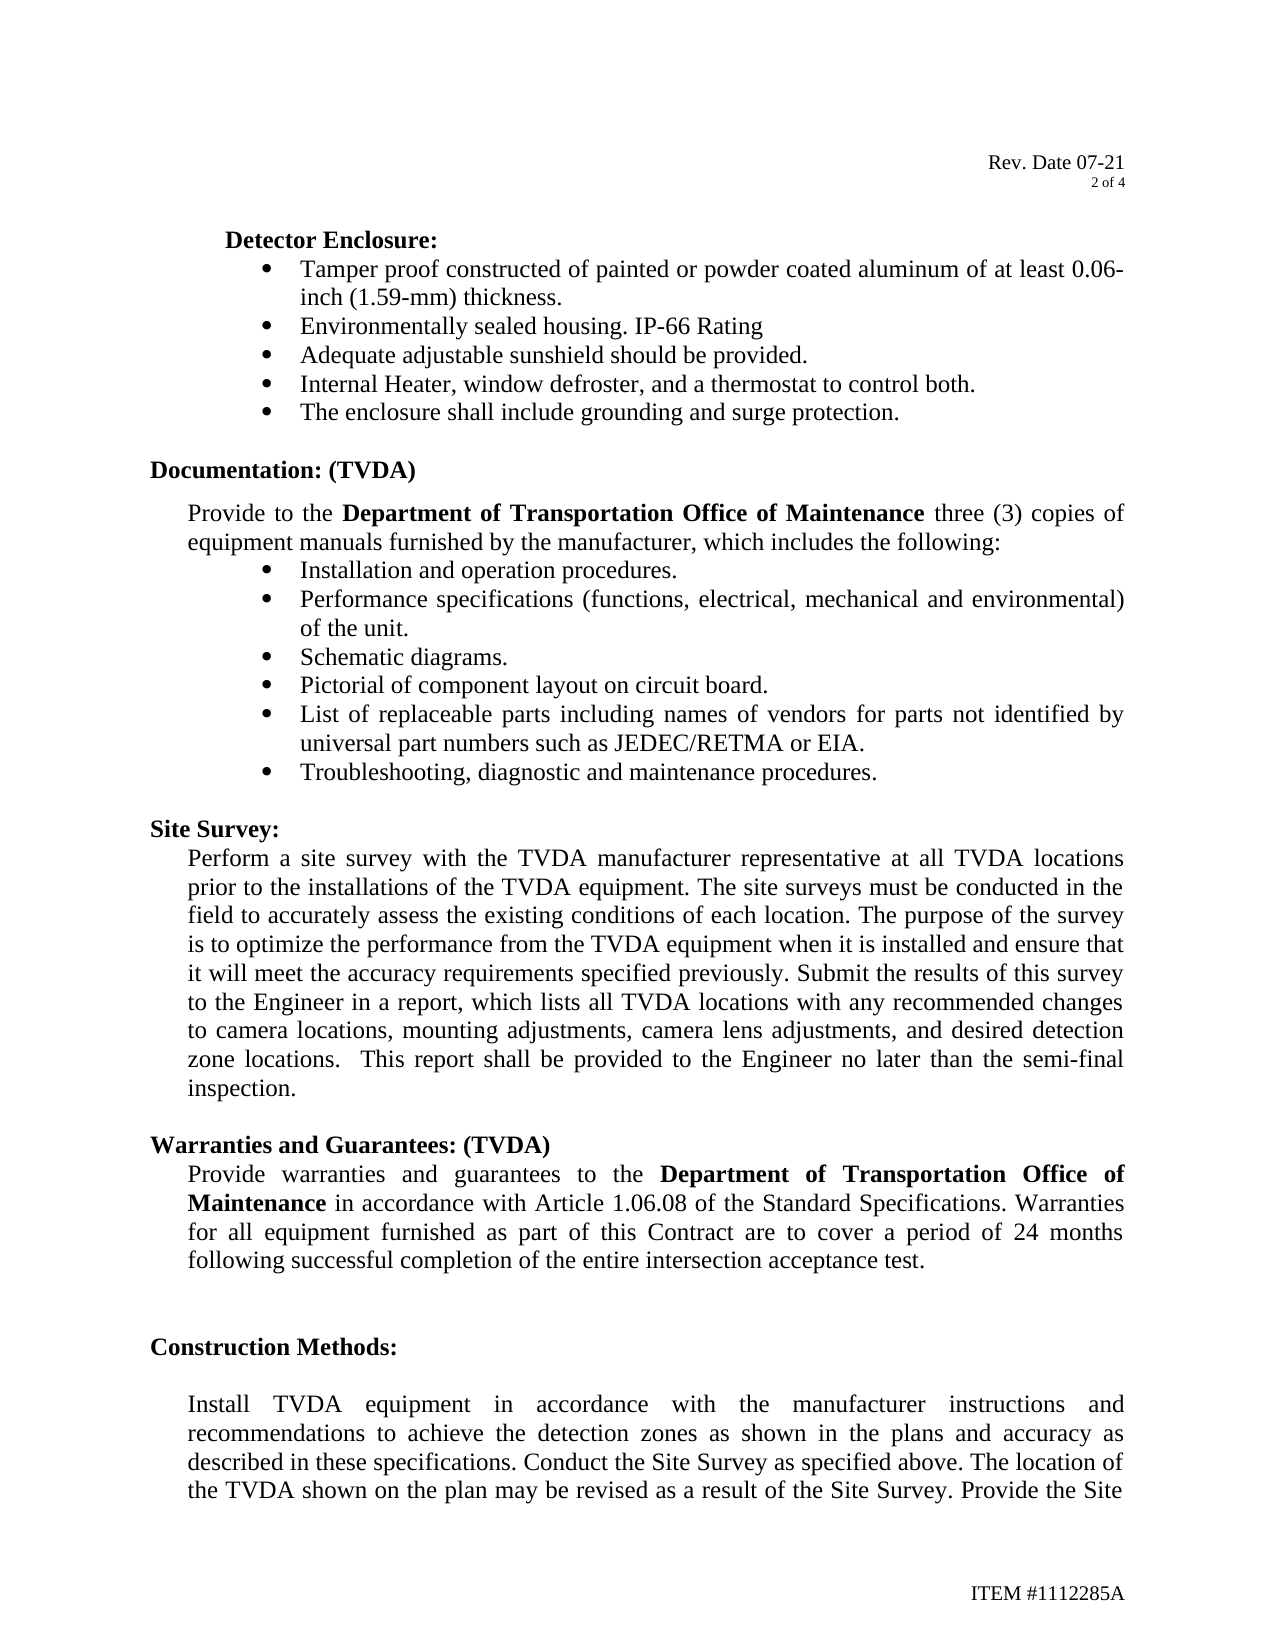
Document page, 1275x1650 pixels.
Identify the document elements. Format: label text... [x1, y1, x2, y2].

text Provide to the Department of Transportation Office of Maintenance three (3) copies of equipment manuals furnished by the manufacturer, which includes the following: [187, 498, 1125, 556]
list Tamper proof constructed of painted or powder coated aluminum of at least 0.06-inch (1.59-mm) thickness. [262, 254, 1125, 311]
text Construction Methods: [150, 1332, 1125, 1361]
list Schematic diagrams. [262, 642, 1125, 671]
text Site Survey: [150, 814, 1125, 843]
list Adequate adjustable sunshield should be provided. [262, 340, 1125, 369]
text Provide warranties and guarantees to the Department of Transportation Office of Maintenance in accordance with Article 1.06.08 of the Standard Specifications. Warranties for all equipment furnished as part of this Contract are to cover a period of 24 months following successful completion of the entire intersection acceptance test. [187, 1159, 1125, 1274]
text Perform a site survey with the TVDA manufacturer representative at all TVDA locations prior to the installations of the TVDA equipment. The site surveys must be conducted in the field to accurately assess the existing conditions of each location. The purpose of the survey is to optimize the performance from the TVDA equipment when it is installed and ensure that it will meet the accuracy requirements specified previously. Submit the results of this survey to the Engineer in a report, which lists all TVDA locations with any recommended changes to camera locations, mounting adjustments, camera lens adjustments, and desired detection zone locations. This report shall be provided to the Engineer no later than the semi-final inspection. [187, 843, 1125, 1102]
list The enclosure shall include grounding and surge protection. [262, 397, 1125, 426]
list List of replaceable parts including names of vendors for parts not identified by universal part numbers such as JEDEC/RETMA or EIA. [262, 699, 1125, 757]
text Warranties and Guarantees: (TVDA) [150, 1131, 1125, 1159]
list Installation and operation procedures. [262, 556, 1125, 584]
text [187, 1389, 1125, 1504]
text Detector Enclosure: [150, 225, 1125, 254]
list Internal Heater, window defroster, and a thermostat to control both. [262, 369, 1125, 397]
list Environmentally sealed housing. IP-66 Rating [262, 311, 1125, 340]
text Documentation: (TVDA) [150, 455, 1125, 484]
list Troubleshooting, diagnostic and maintenance procedures. [262, 757, 1125, 786]
list Performance specifications (functions, electrical, mechanical and environmental) of the unit. [262, 584, 1125, 642]
list Pictorial of component layout on circuit board. [262, 671, 1125, 699]
